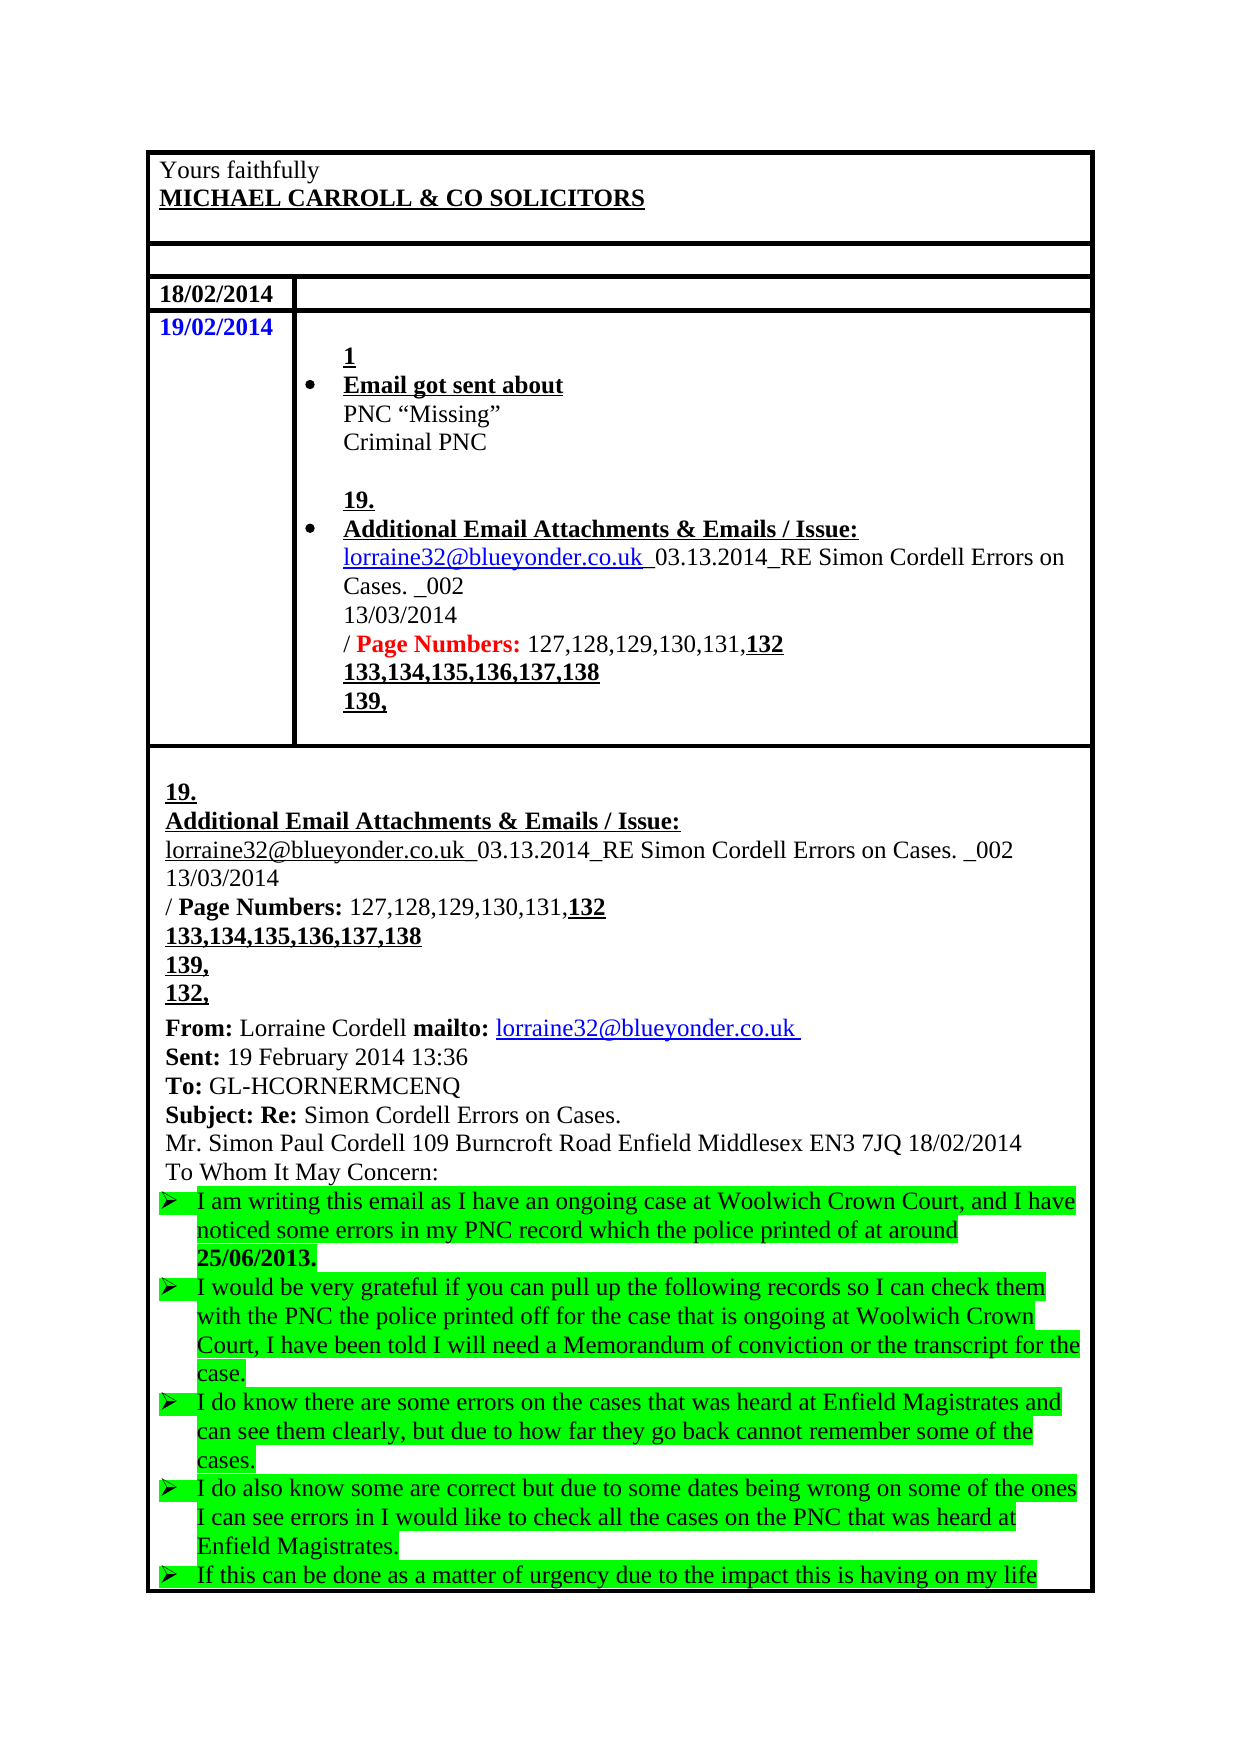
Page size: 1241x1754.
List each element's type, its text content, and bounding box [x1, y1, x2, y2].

table_cell [297, 279, 1090, 308]
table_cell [150, 748, 1090, 1588]
table_cell 19/02/2014 [150, 313, 292, 744]
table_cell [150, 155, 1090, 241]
table_cell [150, 246, 1090, 274]
table_cell 18/02/2014 [150, 279, 292, 308]
table_cell 1 Email got sent about PNC “Missing” Criminal PNC 19. Additional Email Attachments & Emails / Issue: lorraine32@blueyonder.co.uk_03.13.2014_RE Simon Cordell Errors on Cases. _002 13/03/2014 / Page Numbers: 127,128,129,130,131,132 133,134,135,136,137,138 139, [297, 313, 1090, 744]
